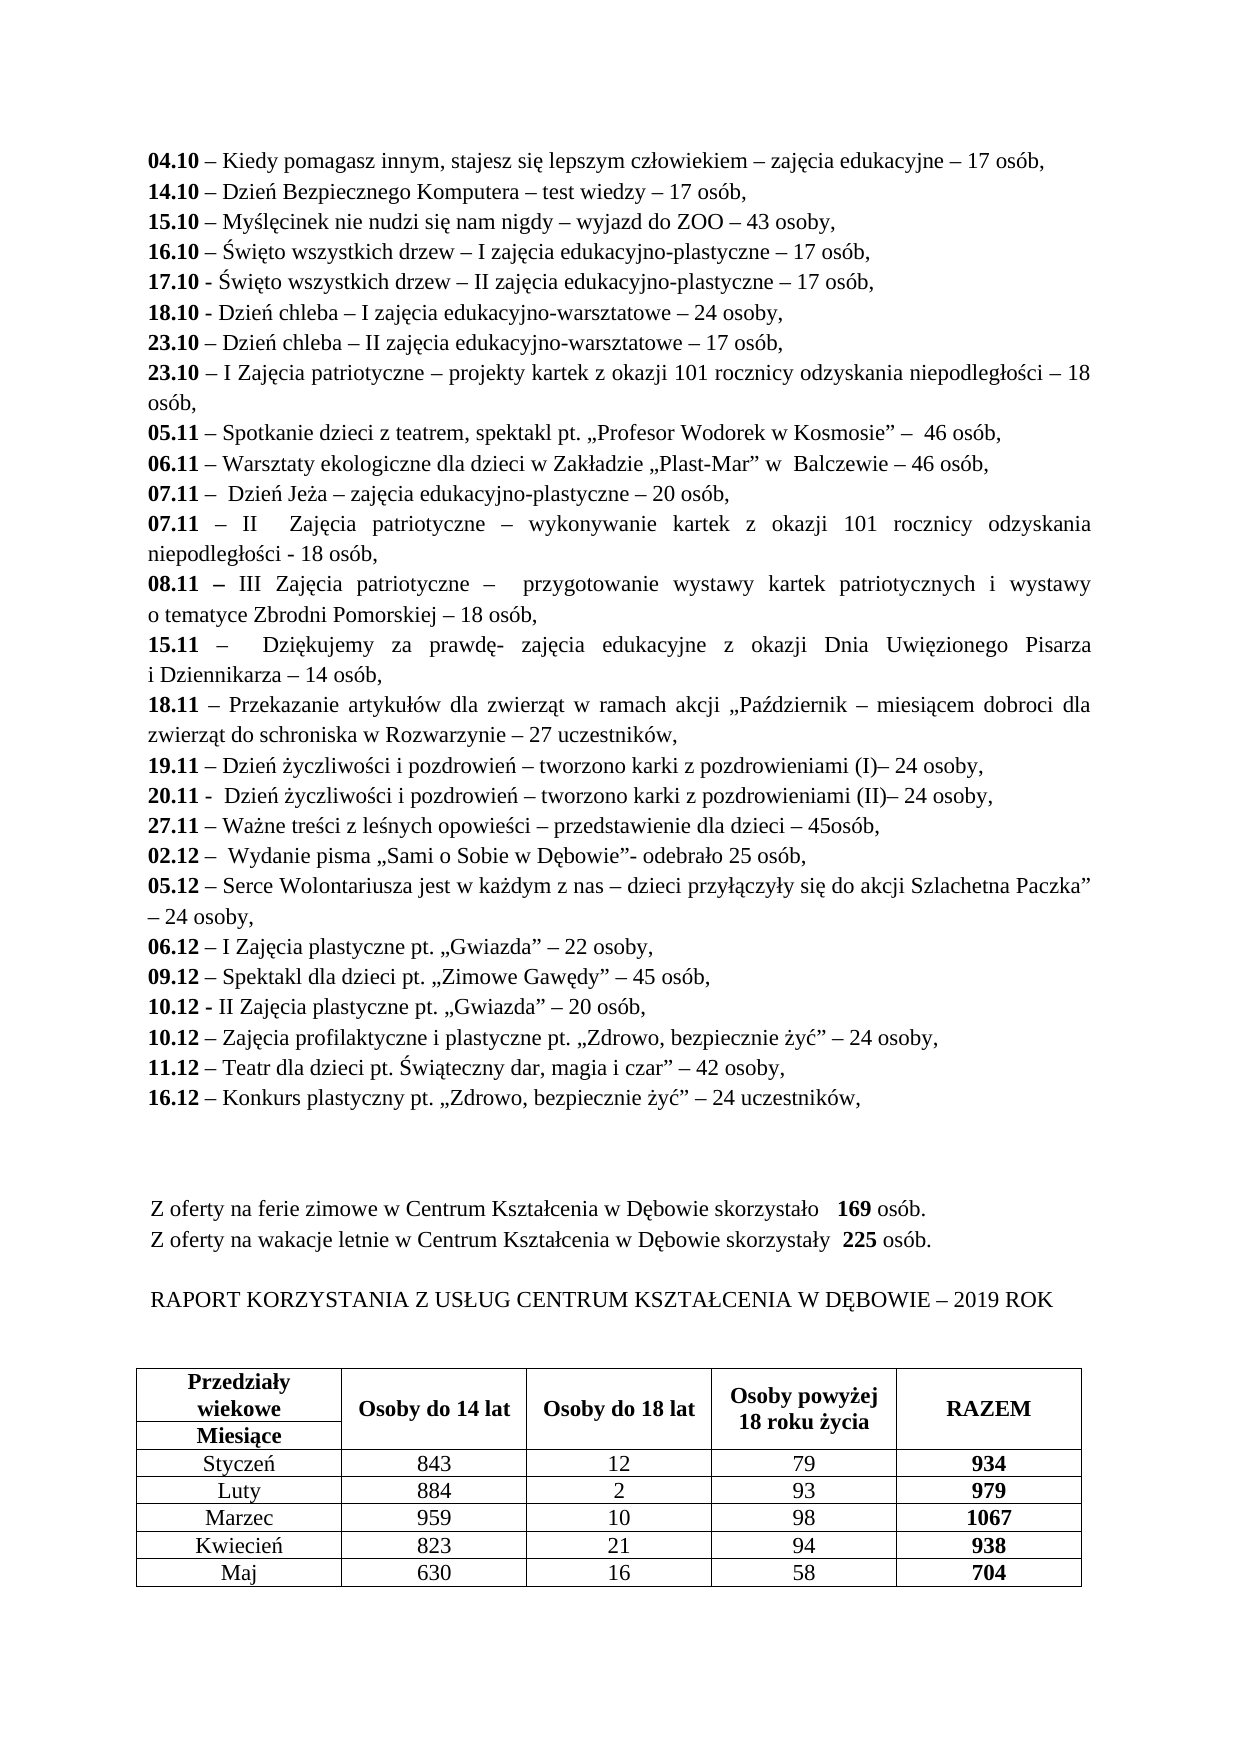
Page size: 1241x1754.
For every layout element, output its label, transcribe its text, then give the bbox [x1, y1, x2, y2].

text 04.10 – Kiedy pomagasz innym, stajesz się lepszym człowiekiem – zajęcia edukacyjne – 17 osób, [148, 148, 1093, 174]
table_cell 98 [712, 1504, 896, 1531]
text 14.10 – Dzień Bezpiecznego Komputera – test wiedzy – 17 osób, [148, 178, 1093, 204]
table_cell 959 [342, 1504, 526, 1531]
table_cell 12 [527, 1450, 711, 1476]
table_header Osoby do 18 lat [527, 1369, 711, 1448]
table_cell 94 [712, 1532, 896, 1558]
text 20.11 - Dzień życzliwości i pozdrowień – tworzono karki z pozdrowieniami (II)– 24 osoby, [148, 782, 1093, 808]
table_cell 938 [897, 1532, 1081, 1558]
list Z oferty na wakacje letnie w Centrum Kształcenia w Dębowie skorzystały 225 osób. [150, 1226, 1093, 1252]
text 05.11 – Spotkanie dzieci z teatrem, spektakl pt. „Profesor Wodorek w Kosmosie” – 46 osób, [148, 419, 1093, 446]
table_cell 2 [527, 1477, 711, 1503]
table_cell 630 [342, 1559, 526, 1586]
table_header Osoby do 14 lat [342, 1369, 526, 1448]
table_cell 704 [897, 1559, 1081, 1586]
table_cell Luty [137, 1477, 341, 1503]
text 15.11 – Dziękujemy za prawdę- zajęcia edukacyjne z okazji Dnia Uwięzionego Pisarza i Dziennikarza – 14 osób, [148, 631, 1093, 687]
table_cell 93 [712, 1477, 896, 1503]
table_header RAZEM [897, 1369, 1081, 1448]
table_cell Styczeń [137, 1450, 341, 1476]
text 16.12 – Konkurs plastyczny pt. „Zdrowo, bezpiecznie żyć” – 24 uczestników, [148, 1084, 1093, 1110]
table_cell 843 [342, 1450, 526, 1476]
text 10.12 - II Zajęcia plastyczne pt. „Gwiazda” – 20 osób, [148, 993, 1093, 1020]
text 23.10 – I Zajęcia patriotyczne – projekty kartek z okazji 101 rocznicy odzyskania niepodległości – 18 osób, [148, 359, 1093, 416]
text 15.10 – Myślęcinek nie nudzi się nam nigdy – wyjazd do ZOO – 43 osoby, [148, 208, 1093, 234]
list RAPORT KORZYSTANIA Z USŁUG CENTRUM KSZTAŁCENIA W DĘBOWIE – 2019 ROK [150, 1286, 1093, 1312]
text 06.12 – I Zajęcia plastyczne pt. „Gwiazda” – 22 osoby, [148, 933, 1093, 959]
text 10.12 – Zajęcia profilaktyczne i plastyczne pt. „Zdrowo, bezpiecznie żyć” – 24 osoby, [148, 1024, 1093, 1050]
text 19.11 – Dzień życzliwości i pozdrowień – tworzono karki z pozdrowieniami (I)– 24 osoby, [148, 752, 1093, 778]
text 16.10 – Święto wszystkich drzew – I zajęcia edukacyjno-plastyczne – 17 osób, [148, 238, 1093, 264]
list Z oferty na ferie zimowe w Centrum Kształcenia w Dębowie skorzystało 169 osób. [150, 1196, 1093, 1222]
table_cell 979 [897, 1477, 1081, 1503]
table_cell 934 [897, 1450, 1081, 1476]
text 17.10 - Święto wszystkich drzew – II zajęcia edukacyjno-plastyczne – 17 osób, [148, 268, 1093, 295]
text 05.12 – Serce Wolontariusza jest w każdym z nas – dzieci przyłączyły się do akcji Szlachetna Paczka” – 24 osoby, [148, 873, 1093, 929]
text 02.12 – Wydanie pisma „Sami o Sobie w Dębowie”- odebrało 25 osób, [148, 842, 1093, 869]
text 07.11 – Dzień Jeża – zajęcia edukacyjno-plastyczne – 20 osób, [148, 480, 1093, 506]
table_cell 1067 [897, 1504, 1081, 1531]
table_cell 21 [527, 1532, 711, 1558]
table_cell Miesiące [137, 1422, 341, 1448]
text 18.11 – Przekazanie artykułów dla zwierząt w ramach akcji „Październik – miesiącem dobroci dla zwierząt do schroniska w Rozwarzynie – 27 uczestników, [148, 691, 1093, 748]
table_cell 823 [342, 1532, 526, 1558]
table_header Przedziały wiekowe [137, 1369, 341, 1421]
table_cell 16 [527, 1559, 711, 1586]
text 08.11 – III Zajęcia patriotyczne – przygotowanie wystawy kartek patriotycznych i wystawy o tematyce Zbrodni Pomorskiej – 18 osób, [148, 571, 1093, 627]
text 18.10 - Dzień chleba – I zajęcia edukacyjno-warsztatowe – 24 osoby, [148, 299, 1093, 325]
table_cell Kwiecień [137, 1532, 341, 1558]
table_cell 79 [712, 1450, 896, 1476]
text 23.10 – Dzień chleba – II zajęcia edukacyjno-warsztatowe – 17 osób, [148, 329, 1093, 355]
text 06.11 – Warsztaty ekologiczne dla dzieci w Zakładzie „Plast-Mar” w Balczewie – 46 osób, [148, 450, 1093, 476]
text 09.12 – Spektakl dla dzieci pt. „Zimowe Gawędy” – 45 osób, [148, 963, 1093, 989]
text 11.12 – Teatr dla dzieci pt. Świąteczny dar, magia i czar” – 42 osoby, [148, 1054, 1093, 1080]
table_cell 58 [712, 1559, 896, 1586]
table_cell Marzec [137, 1504, 341, 1531]
table_header Osoby powyżej 18 roku życia [712, 1369, 896, 1448]
text 27.11 – Ważne treści z leśnych opowieści – przedstawienie dla dzieci – 45osób, [148, 812, 1093, 838]
table_cell Maj [137, 1559, 341, 1586]
text 07.11 – II Zajęcia patriotyczne – wykonywanie kartek z okazji 101 rocznicy odzyskania niepodległości - 18 osób, [148, 510, 1093, 567]
table_cell 884 [342, 1477, 526, 1503]
table_cell 10 [527, 1504, 711, 1531]
